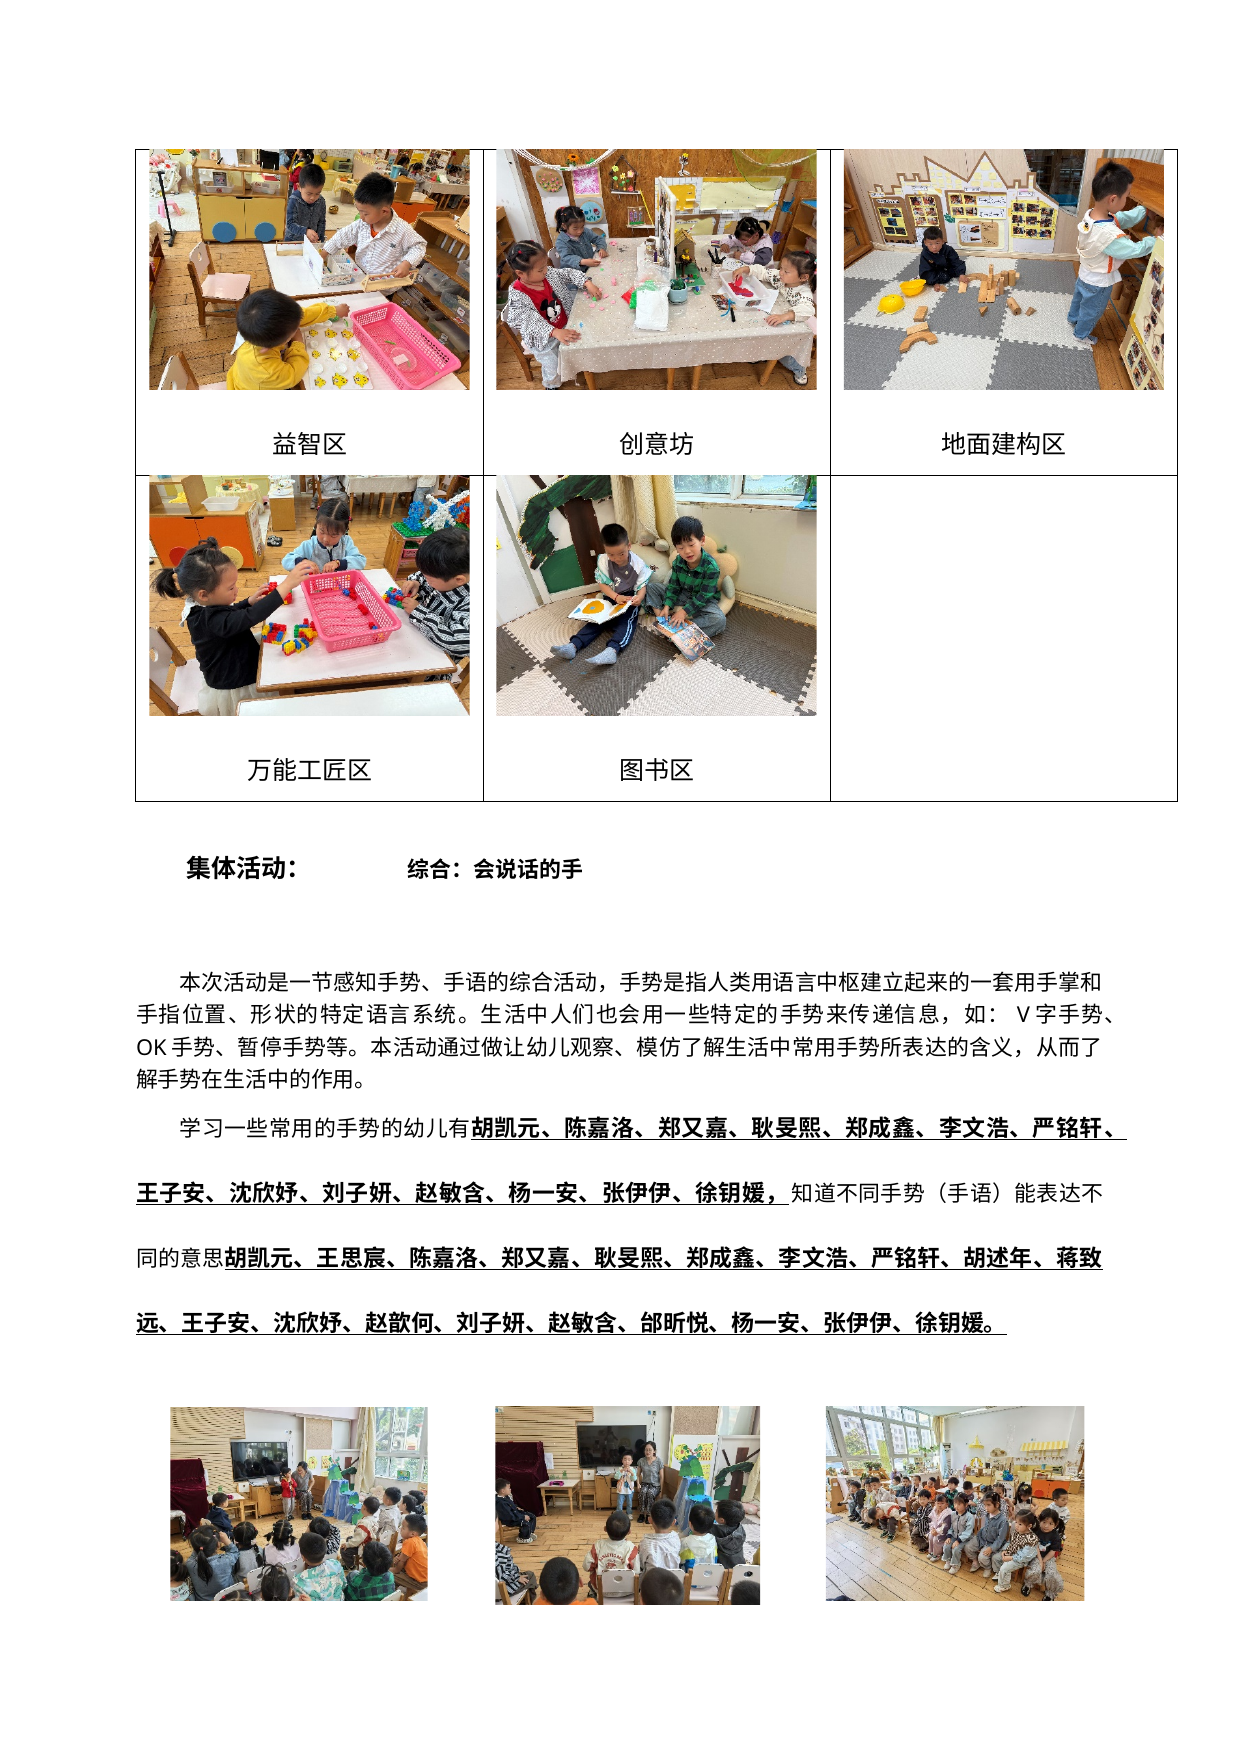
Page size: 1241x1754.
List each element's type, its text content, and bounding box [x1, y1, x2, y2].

picture [496, 475, 817, 716]
text 集体活动： 综合：会说话的手 [136, 834, 1104, 899]
picture [495, 1406, 761, 1605]
picture [496, 149, 817, 390]
table_cell 创意坊 [484, 150, 830, 475]
picture [149, 475, 470, 716]
table_cell 图书区 [484, 476, 830, 801]
table_cell 万能工匠区 [136, 476, 483, 801]
table_cell 益智区 [136, 150, 483, 475]
table_cell 地面建构区 [831, 150, 1177, 475]
picture [170, 1407, 428, 1601]
text 本次活动是一节感知手势、手语的综合活动，手势是指人类用语言中枢建立起来的一套用手掌和手指位置、形状的特定语言系统。生活中人们也会用一些特定的手势来传递信息，如： V字手势、OK手势、暂停手势等。本活动通过做让幼儿观察、模仿了解生活中常用手势所表达的含义，从而了解手势在生活中的作用。 [136, 964, 1104, 1094]
picture [825, 1406, 1085, 1601]
picture [843, 149, 1164, 390]
table_cell [831, 476, 1177, 801]
picture [149, 149, 470, 390]
text 学习一些常用的手势的幼儿有胡凯元、陈嘉洛、郑又嘉、耿旻熙、郑成鑫、李文浩、严铭轩、王子安、沈欣妤、刘子妍、赵敏含、杨一安、张伊伊、徐钥媛，知道不同手势（手语）能表达不同的意思胡凯元、王思宸、陈嘉洛、郑又嘉、耿旻熙、郑成鑫、李文浩、严铭轩、胡述年、蒋致远、王子安、沈欣妤、赵歆何、刘子妍、赵敏含、邰昕悦、杨一安、张伊伊、徐钥媛。 [136, 1094, 1104, 1354]
